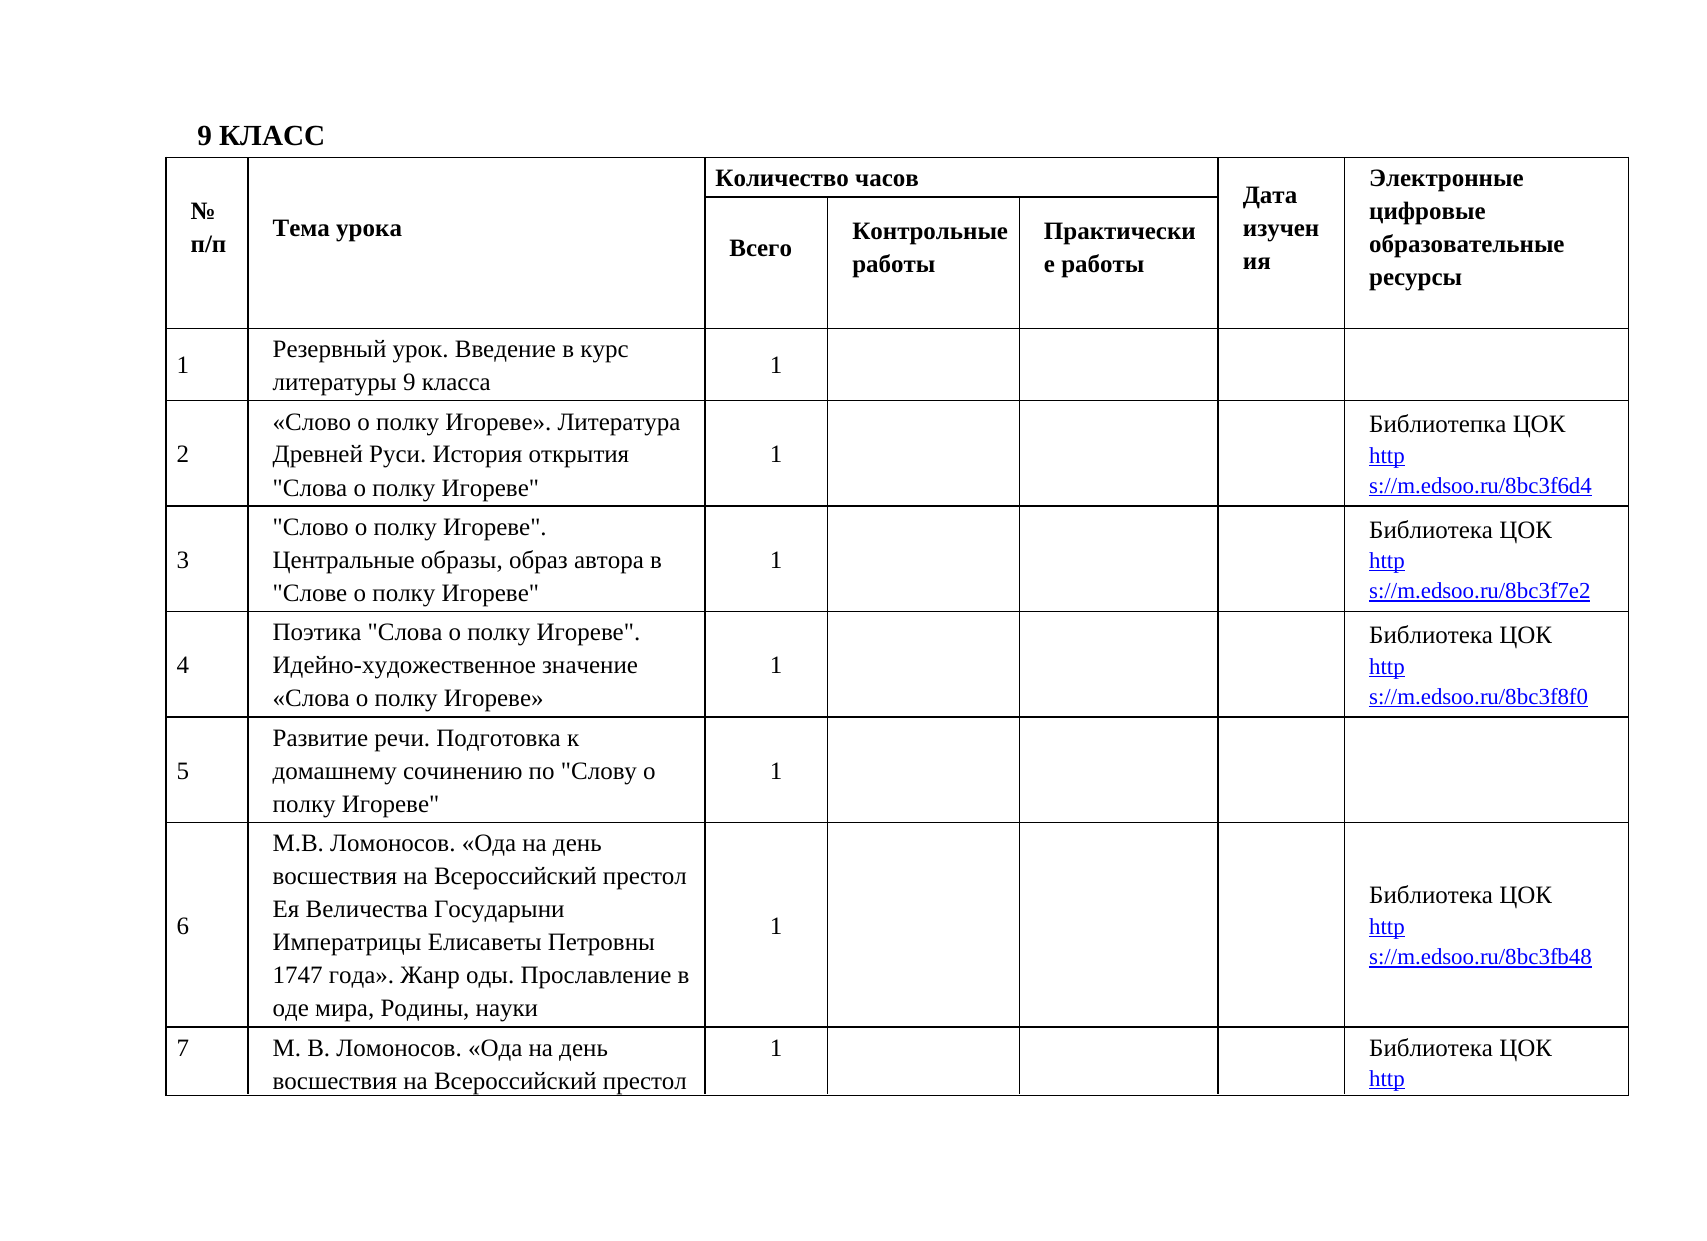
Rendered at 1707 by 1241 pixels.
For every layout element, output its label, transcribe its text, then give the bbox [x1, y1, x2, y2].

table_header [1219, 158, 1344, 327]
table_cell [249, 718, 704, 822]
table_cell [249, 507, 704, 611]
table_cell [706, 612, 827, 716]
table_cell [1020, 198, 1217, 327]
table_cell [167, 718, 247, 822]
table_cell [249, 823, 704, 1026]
text 9 КЛАСС [190, 118, 1618, 152]
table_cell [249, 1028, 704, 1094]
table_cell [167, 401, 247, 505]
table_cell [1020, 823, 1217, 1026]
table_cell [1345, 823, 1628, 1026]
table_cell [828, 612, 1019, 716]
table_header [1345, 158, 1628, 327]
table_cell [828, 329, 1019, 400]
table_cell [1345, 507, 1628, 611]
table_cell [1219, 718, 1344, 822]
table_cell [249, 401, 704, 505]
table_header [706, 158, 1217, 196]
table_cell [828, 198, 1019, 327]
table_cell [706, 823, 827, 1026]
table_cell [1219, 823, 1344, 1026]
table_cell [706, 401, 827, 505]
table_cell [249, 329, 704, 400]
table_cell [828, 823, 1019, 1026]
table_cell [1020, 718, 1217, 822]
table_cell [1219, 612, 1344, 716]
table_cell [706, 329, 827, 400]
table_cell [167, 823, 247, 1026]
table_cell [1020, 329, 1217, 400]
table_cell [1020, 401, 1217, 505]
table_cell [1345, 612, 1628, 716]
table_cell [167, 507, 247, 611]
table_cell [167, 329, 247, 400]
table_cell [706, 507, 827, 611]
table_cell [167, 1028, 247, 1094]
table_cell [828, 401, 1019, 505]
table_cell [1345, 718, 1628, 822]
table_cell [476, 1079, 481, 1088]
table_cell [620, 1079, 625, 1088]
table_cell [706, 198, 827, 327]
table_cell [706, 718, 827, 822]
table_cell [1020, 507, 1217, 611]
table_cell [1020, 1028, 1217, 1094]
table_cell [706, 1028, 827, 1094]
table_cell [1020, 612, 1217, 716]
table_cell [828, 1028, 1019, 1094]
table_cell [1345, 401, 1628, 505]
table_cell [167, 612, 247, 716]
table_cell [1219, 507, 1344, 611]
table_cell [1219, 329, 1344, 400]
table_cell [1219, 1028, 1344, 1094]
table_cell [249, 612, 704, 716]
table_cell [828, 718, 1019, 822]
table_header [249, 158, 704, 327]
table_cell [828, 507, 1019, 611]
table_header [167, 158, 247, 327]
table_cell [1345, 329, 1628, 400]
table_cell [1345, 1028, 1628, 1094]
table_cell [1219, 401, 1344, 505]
